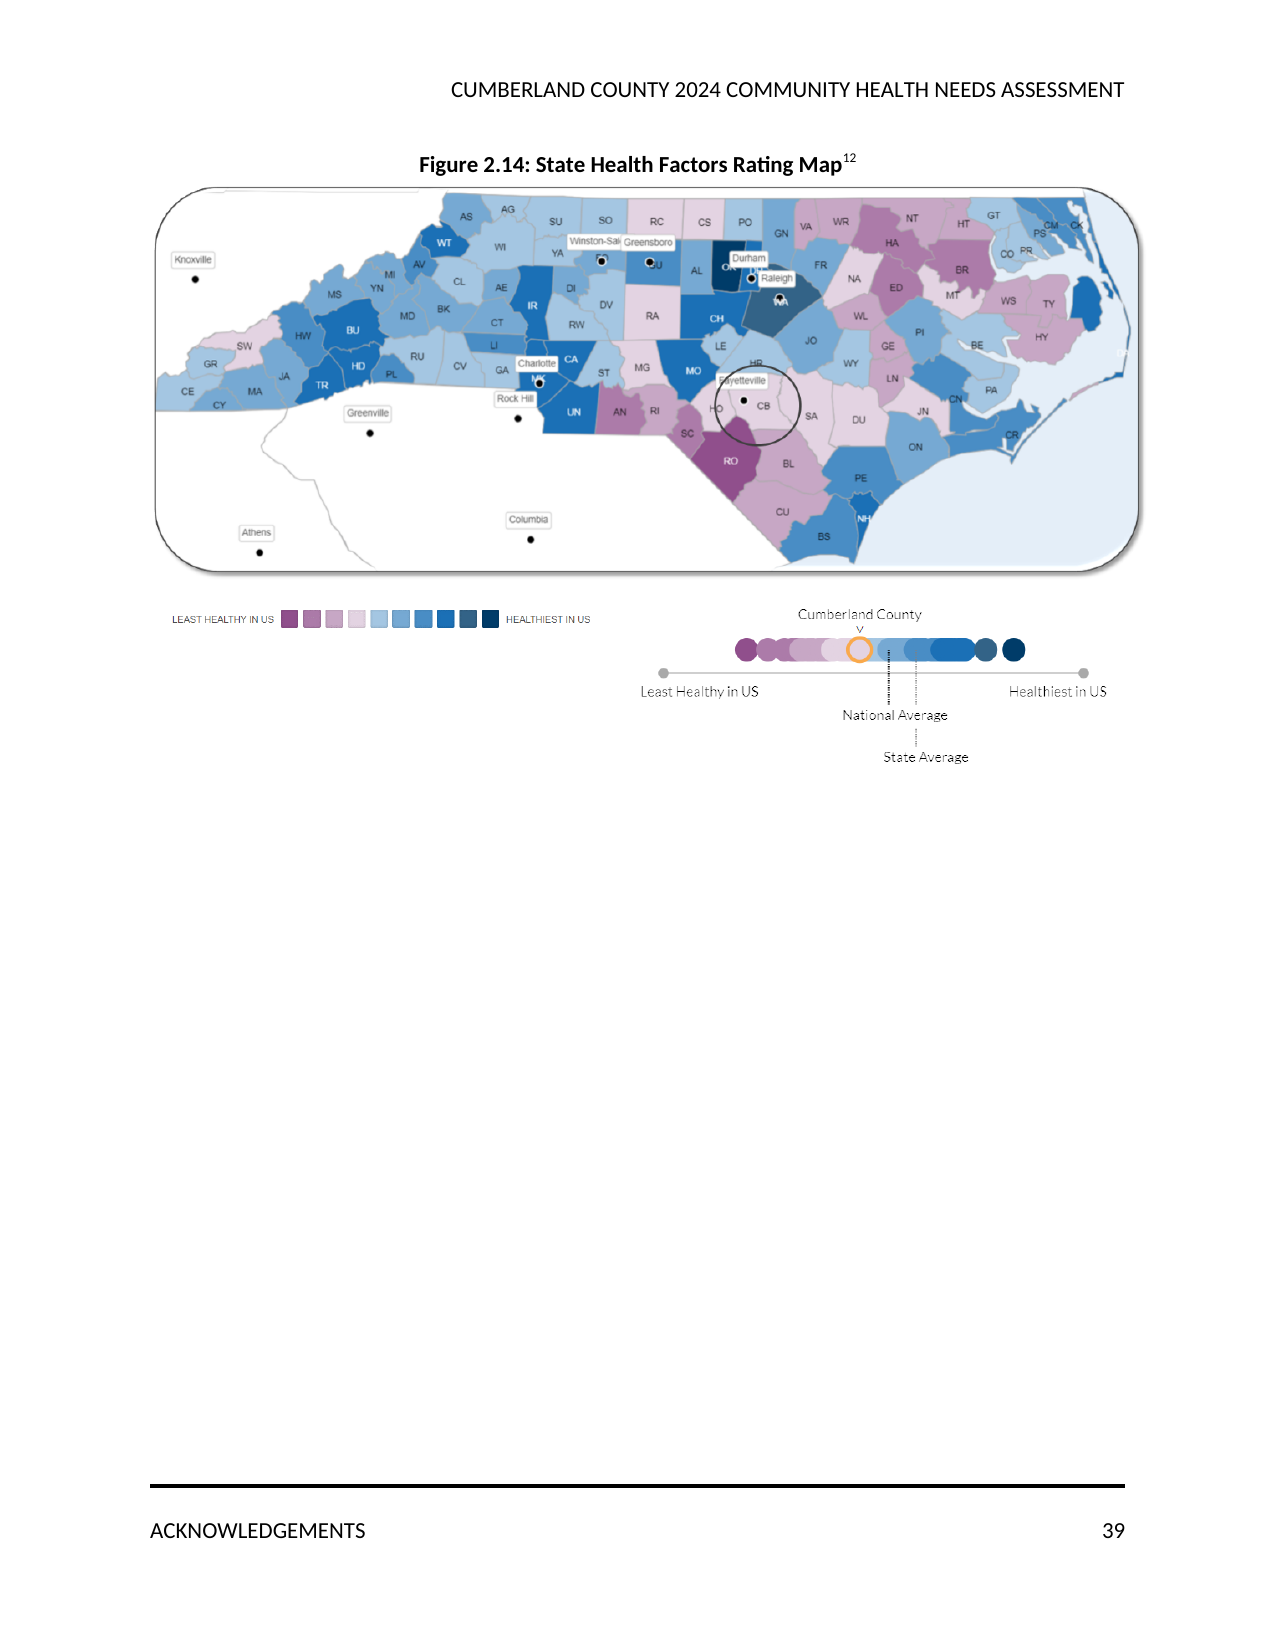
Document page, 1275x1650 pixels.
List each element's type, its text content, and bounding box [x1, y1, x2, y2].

picture [150, 182, 1149, 582]
picture [629, 604, 1119, 767]
text Figure 2.14: State Health Factors Rating Map12 [150, 150, 1125, 178]
picture [161, 610, 605, 633]
